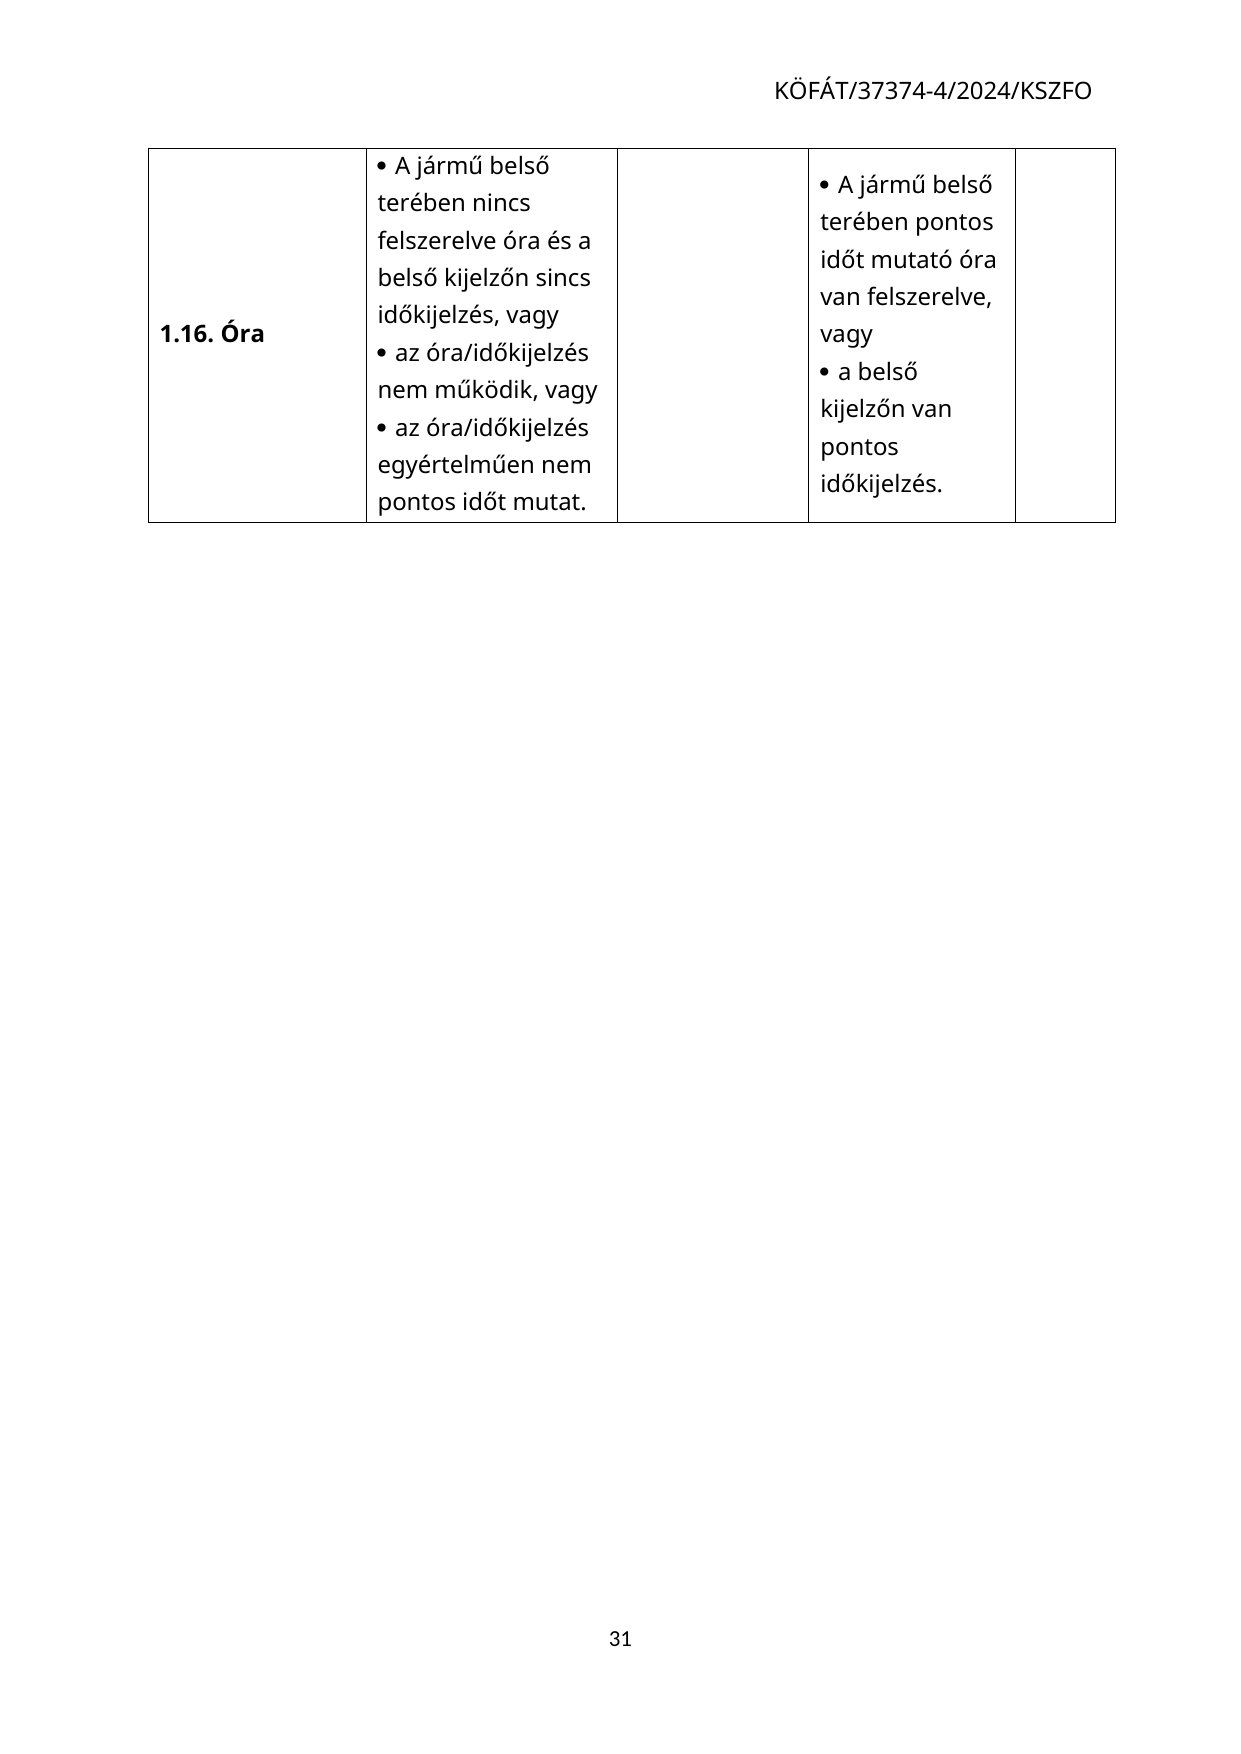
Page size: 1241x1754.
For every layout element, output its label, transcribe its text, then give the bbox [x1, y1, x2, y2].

table_cell A jármű belső terében pontos időt mutató óra van felszerelve, vagy a belső kijelzőn van pontos időkijelzés. [809, 149, 1015, 522]
table_cell [618, 149, 808, 522]
table_cell Óra [149, 149, 366, 522]
table_cell A jármű belső terében nincs felszerelve óra és a belső kijelzőn sincs időkijelzés, vagy az óra/időkijelzés nem működik, vagy az óra/időkijelzés egyértelműen nem pontos időt mutat. [367, 149, 617, 522]
table_cell [1016, 149, 1115, 522]
